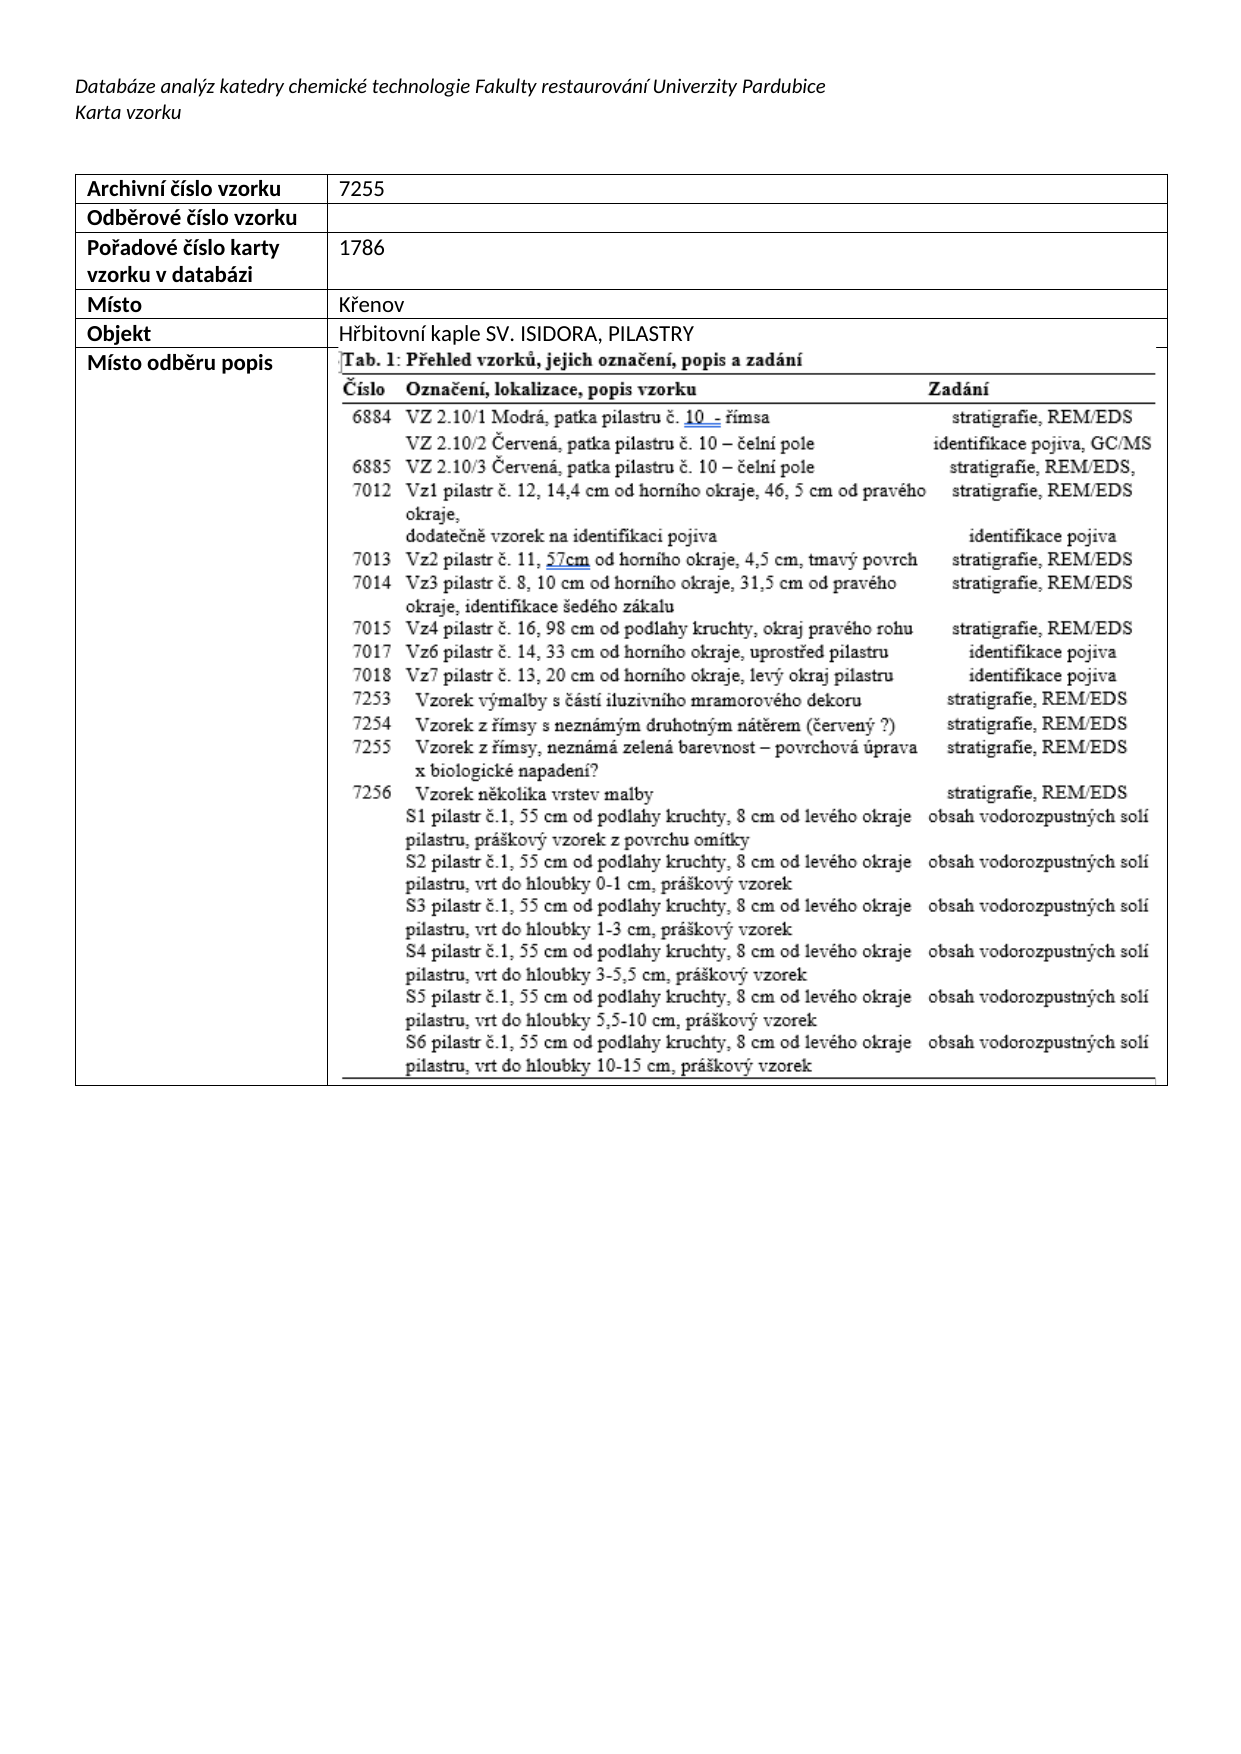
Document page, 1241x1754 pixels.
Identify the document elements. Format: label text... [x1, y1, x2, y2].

table_header 7255 [328, 175, 1167, 202]
table_cell [328, 204, 1167, 232]
table_cell [1157, 348, 1167, 1085]
table_cell Místo odběru popis [76, 348, 327, 1085]
table_cell Křenov [328, 290, 1167, 318]
table_header Archivní číslo vzorku [76, 175, 327, 202]
table_cell 1786 [328, 233, 1167, 289]
table_cell Odběrové číslo vzorku [76, 204, 327, 232]
table_cell [328, 348, 338, 1085]
table_cell Hřbitovní kaple SV. ISIDORA, PILASTRY [328, 319, 1167, 347]
table_cell Místo [76, 290, 327, 318]
table_cell Pořadové číslo karty vzorku v databázi [76, 233, 327, 289]
picture [338, 347, 1157, 1085]
table_cell Objekt [76, 319, 327, 347]
